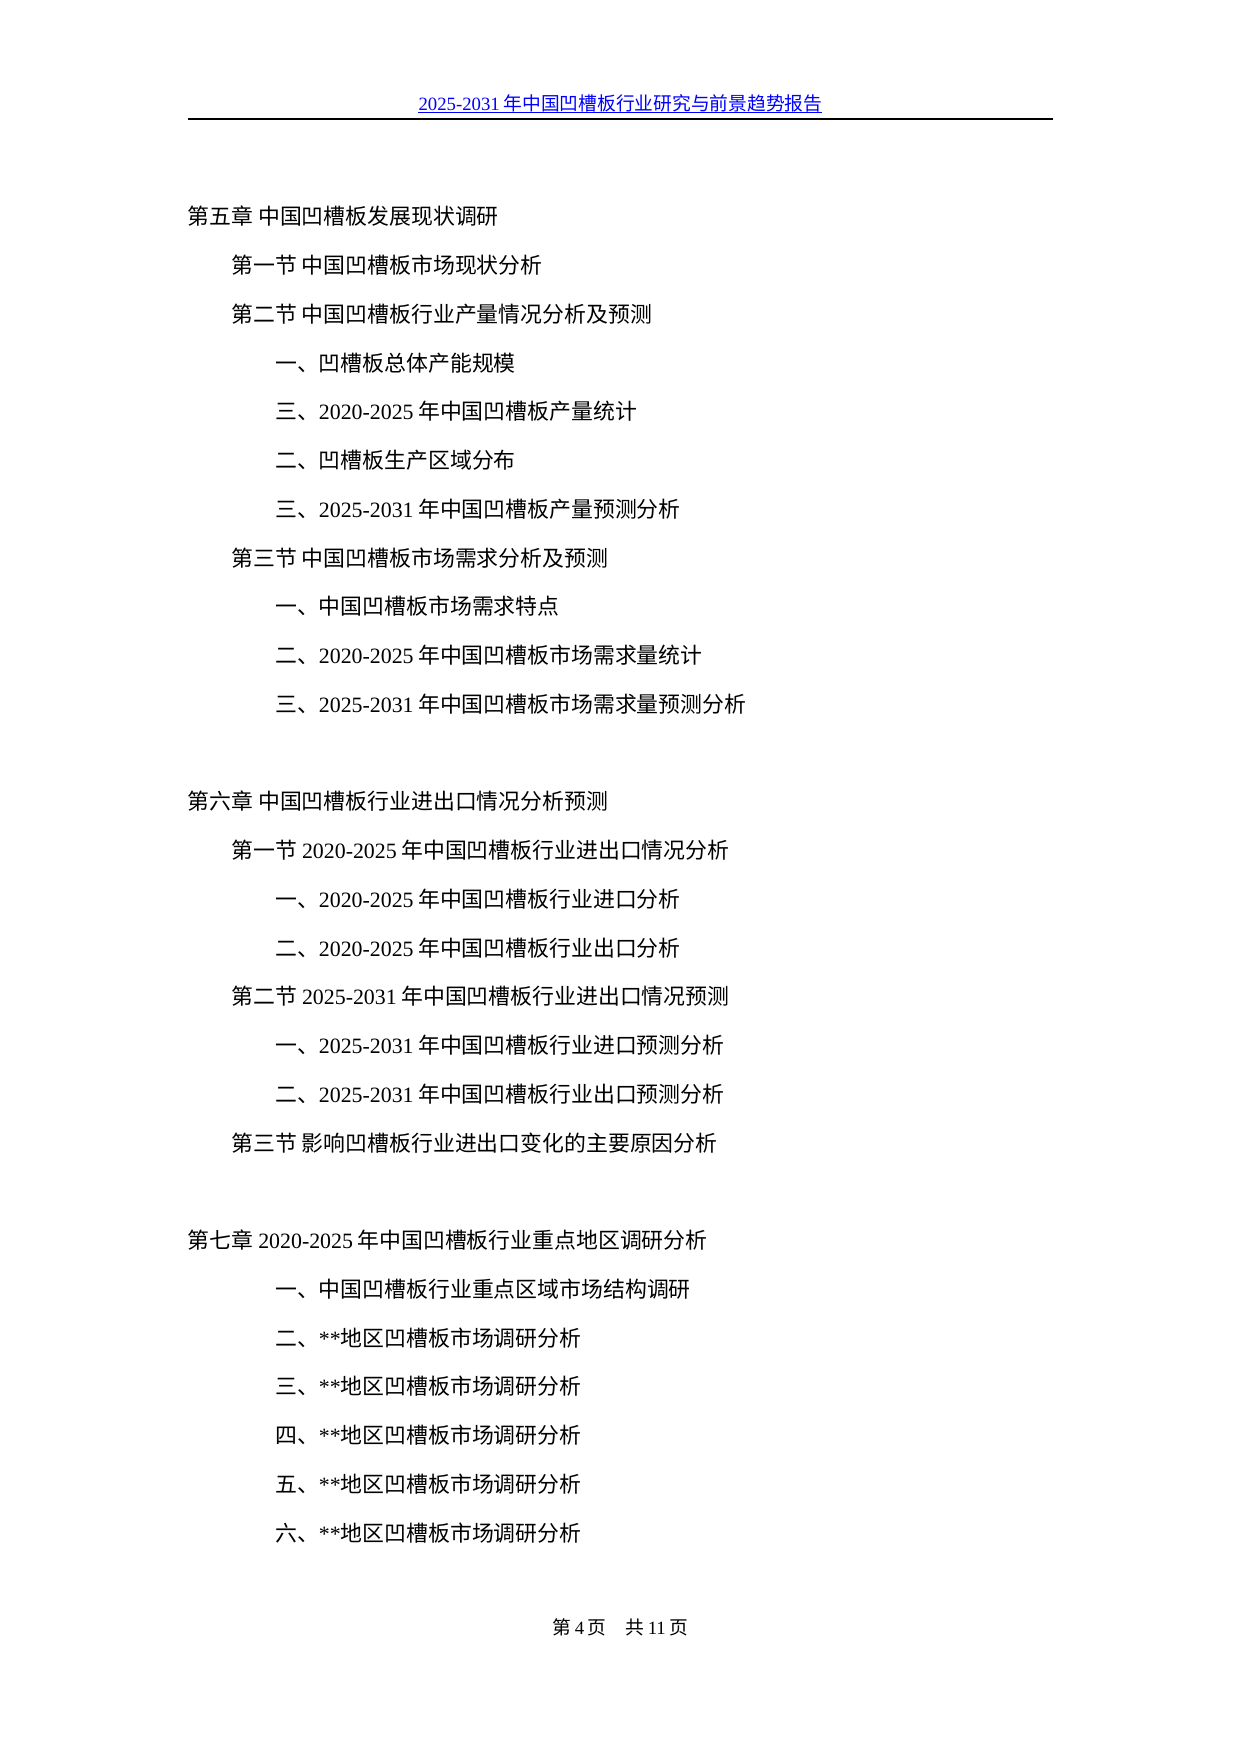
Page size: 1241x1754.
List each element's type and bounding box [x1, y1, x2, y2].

text [187, 150, 1053, 1548]
